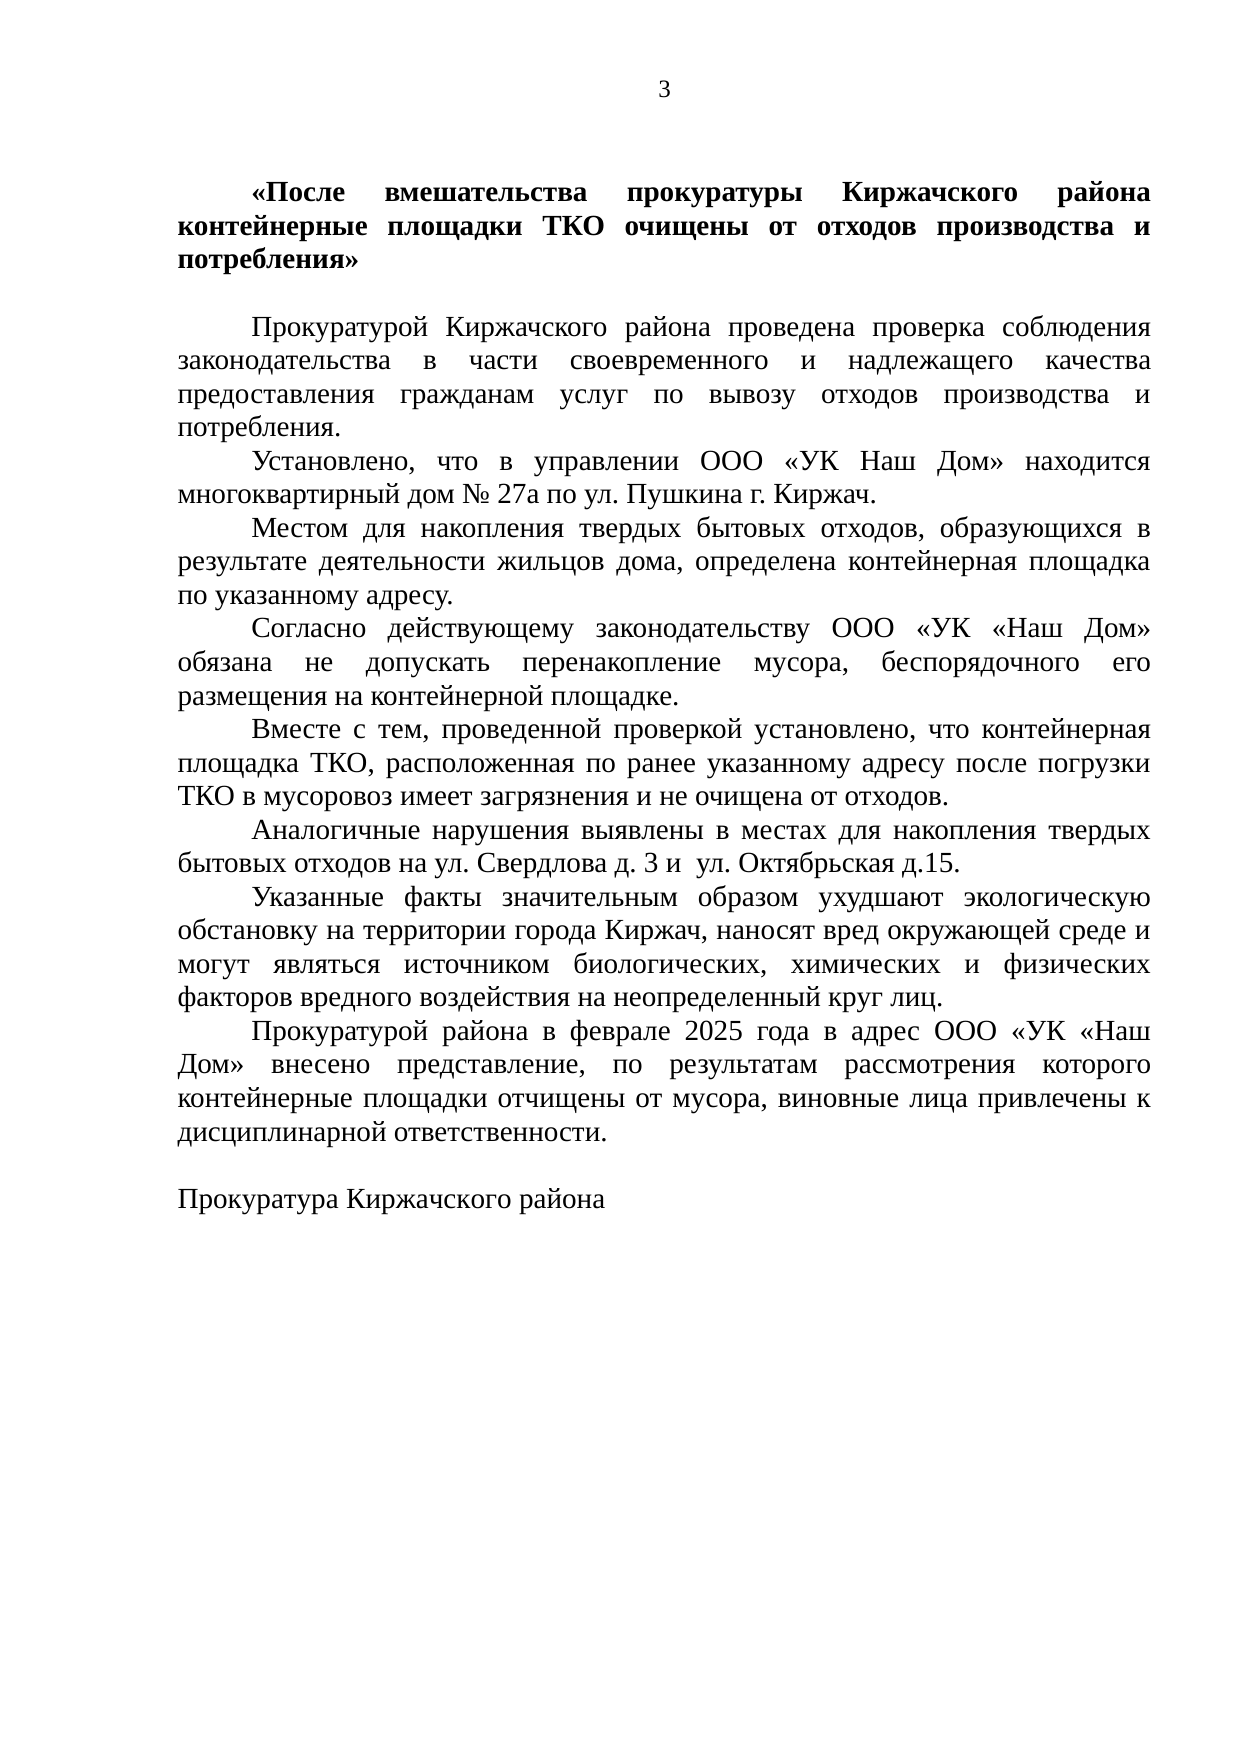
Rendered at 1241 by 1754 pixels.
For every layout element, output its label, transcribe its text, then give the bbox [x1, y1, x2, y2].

text Аналогичные нарушения выявлены в местах для накопления твердых бытовых отходов на ул. Свердлова д. 3 и ул. Октябрьская д.15. [177, 812, 1152, 879]
text Вместе с тем, проведенной проверкой установлено, что контейнерная площадка ТКО, расположенная по ранее указанному адресу после погрузки ТКО в мусоровоз имеет загрязнения и не очищена от отходов. [177, 711, 1152, 812]
text Установлено, что в управлении ООО «УК Наш Дом» находится многоквартирный дом № 27а по ул. Пушкина г. Киржач. [177, 443, 1152, 510]
text Прокуратура Киржачского района [177, 1181, 1152, 1214]
text Местом для накопления твердых бытовых отходов, образующихся в результате деятельности жильцов дома, определена контейнерная площадка по указанному адресу. [177, 510, 1152, 611]
text Прокуратурой Киржачского района проведена проверка соблюдения законодательства в части своевременного и надлежащего качества предоставления гражданам услуг по вывозу отходов производства и потребления. [177, 309, 1152, 443]
text «После вмешательства прокуратуры Киржачского района контейнерные площадки ТКО очищены от отходов производства и потребления» [177, 174, 1152, 275]
text Указанные факты значительным образом ухудшают экологическую обстановку на территории города Киржач, наносят вред окружающей среде и могут являться источником биологических, химических и физических факторов вредного воздействия на неопределенный круг лиц. [177, 879, 1152, 1013]
text Согласно действующему законодательству ООО «УК «Наш Дом» обязана не допускать перенакопление мусора, беспорядочного его размещения на контейнерной площадке. [177, 611, 1152, 711]
text Прокуратурой района в феврале 2025 года в адрес ООО «УК «Наш Дом» внесено представление, по результатам рассмотрения которого контейнерные площадки отчищены от мусора, виновные лица привлечены к дисциплинарной ответственности. [177, 1013, 1152, 1147]
